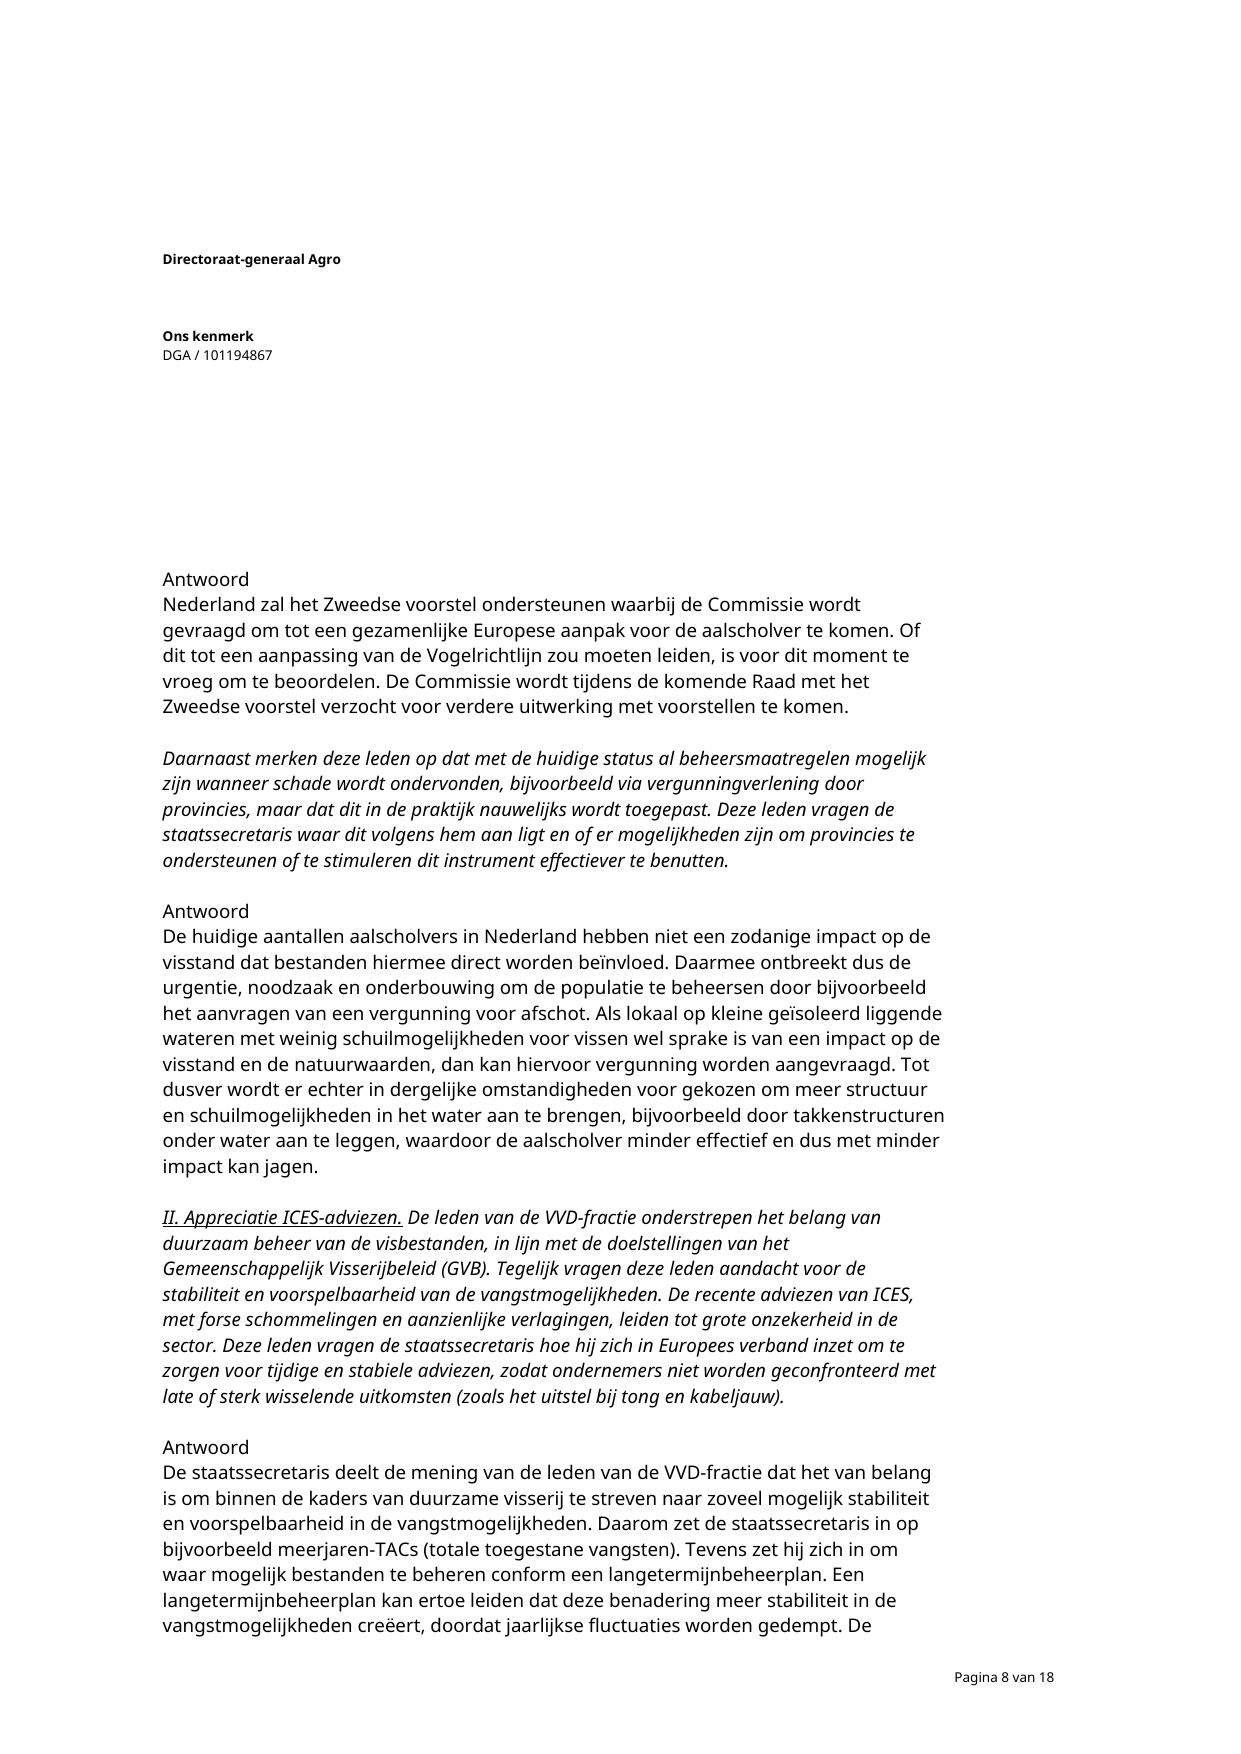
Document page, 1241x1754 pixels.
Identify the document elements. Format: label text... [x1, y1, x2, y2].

text Antwoord [162, 898, 947, 923]
text Daarnaast merken deze leden op dat met de huidige status al beheersmaatregelen mogelijk zijn wanneer schade wordt ondervonden, bijvoorbeeld via vergunningverlening door provincies, maar dat dit in de praktijk nauwelijks wordt toegepast. Deze leden vragen de staatssecretaris waar dit volgens hem aan ligt en of er mogelijkheden zijn om provincies te ondersteunen of te stimuleren dit instrument effectiever te benutten. [162, 745, 947, 872]
text Antwoord [162, 1434, 947, 1459]
text Nederland zal het Zweedse voorstel ondersteunen waarbij de Commissie wordt gevraagd om tot een gezamenlijke Europese aanpak voor de aalscholver te komen. Of dit tot een aanpassing van de Vogelrichtlijn zou moeten leiden, is voor dit moment te vroeg om te beoordelen. De Commissie wordt tijdens de komende Raad met het Zweedse voorstel verzocht voor verdere uitwerking met voorstellen te komen. [162, 592, 947, 719]
text II. Appreciatie ICES-adviezen. De leden van de VVD-fractie onderstrepen het belang van duurzaam beheer van de visbestanden, in lijn met de doelstellingen van het Gemeenschappelijk Visserijbeleid (GVB). Tegelijk vragen deze leden aandacht voor de stabiliteit en voorspelbaarheid van de vangstmogelijkheden. De recente adviezen van ICES, met forse schommelingen en aanzienlijke verlagingen, leiden tot grote onzekerheid in de sector. Deze leden vragen de staatssecretaris hoe hij zich in Europees verband inzet om te zorgen voor tijdige en stabiele adviezen, zodat ondernemers niet worden geconfronteerd met late of sterk wisselende uitkomsten (zoals het uitstel bij tong en kabeljauw). [162, 1204, 947, 1408]
text De huidige aantallen aalscholvers in Nederland hebben niet een zodanige impact op de visstand dat bestanden hiermee direct worden beïnvloed. Daarmee ontbreekt dus de urgentie, noodzaak en onderbouwing om de populatie te beheersen door bijvoorbeeld het aanvragen van een vergunning voor afschot. Als lokaal op kleine geïsoleerd liggende wateren met weinig schuilmogelijkheden voor vissen wel sprake is van een impact op de visstand en de natuurwaarden, dan kan hiervoor vergunning worden aangevraagd. Tot dusver wordt er echter in dergelijke omstandigheden voor gekozen om meer structuur en schuilmogelijkheden in het water aan te brengen, bijvoorbeeld door takkenstructuren onder water aan te leggen, waardoor de aalscholver minder effectief en dus met minder impact kan jagen. [162, 923, 947, 1179]
text De staatssecretaris deelt de mening van de leden van de VVD-fractie dat het van belang is om binnen de kaders van duurzame visserij te streven naar zoveel mogelijk stabiliteit en voorspelbaarheid in de vangstmogelijkheden. Daarom zet de staatssecretaris in op bijvoorbeeld meerjaren-TACs (totale toegestane vangsten). Tevens zet hij zich in om waar mogelijk bestanden te beheren conform een langetermijnbeheerplan. Een langetermijnbeheerplan kan ertoe leiden dat deze benadering meer stabiliteit in de vangstmogelijkheden creëert, doordat jaarlijkse fluctuaties worden gedempt. De staatssecretaris blijft zich ook inzetten om toe te zien op de kwaliteit van de ICES vangstadviezen, zoals toegezegd naar aanleiding van de motie-Van der Plas (Kamerstuk 21501-32, nr. 1684). Hoewel het spijtig is dat de vangstadviezen voor tong en kabeljauw vertraagd zijn, acht de staatssecretaris het van belang dat opgemerkte zorgpunten worden ingebracht en opgepakt en er gewerkt wordt aan de totstandkoming van gedegen adviezen. [162, 1459, 947, 1638]
text Antwoord [162, 566, 947, 592]
